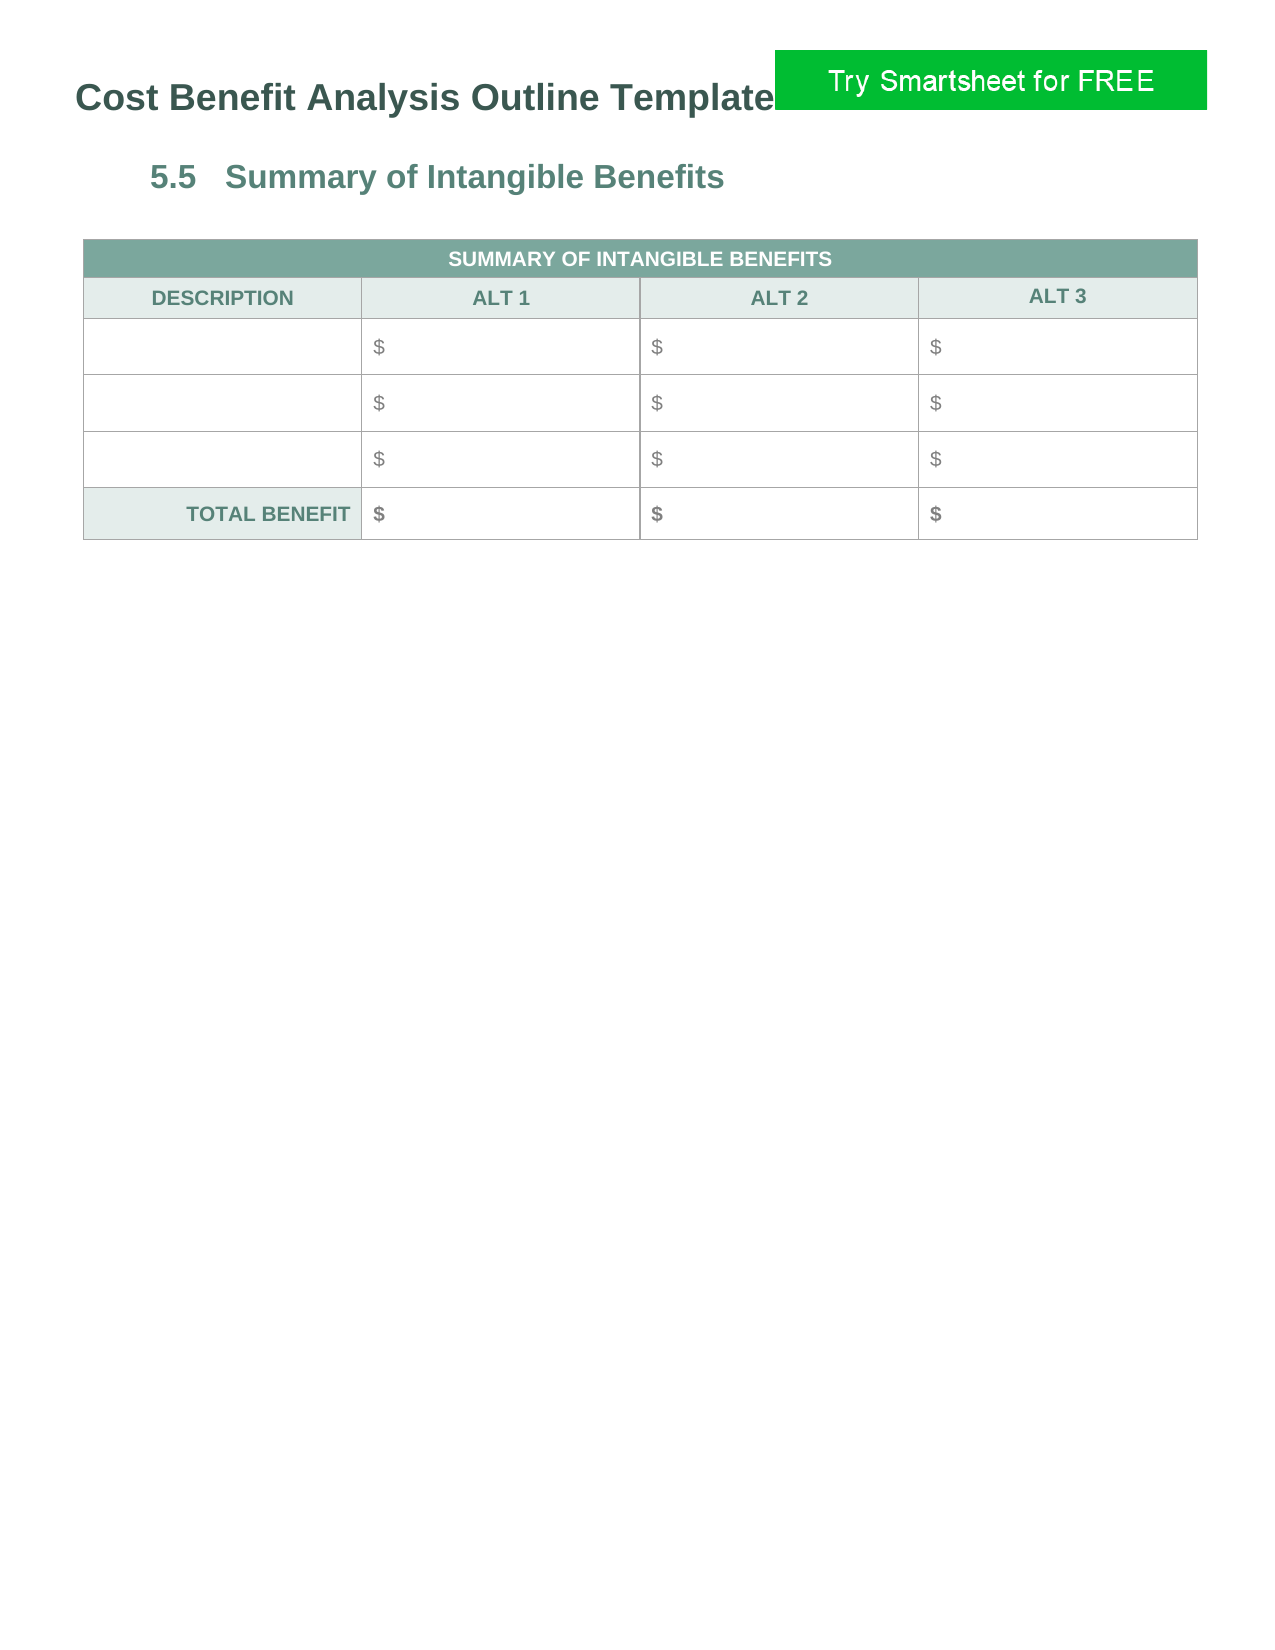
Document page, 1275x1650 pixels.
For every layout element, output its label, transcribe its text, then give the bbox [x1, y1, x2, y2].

table_cell [84, 375, 361, 431]
table_cell ALT 1 [362, 278, 639, 318]
table_cell $ [362, 488, 639, 539]
table_cell $ [362, 375, 639, 431]
table_cell $ [919, 488, 1197, 539]
list Summary of Intangible Benefits [150, 157, 1200, 195]
table_cell [84, 432, 361, 487]
table_cell $ [641, 319, 918, 374]
table_cell $ [919, 319, 1197, 374]
table_cell $ [641, 432, 918, 487]
table_cell $ [641, 488, 918, 539]
table_cell $ [919, 432, 1197, 487]
picture [775, 50, 1208, 110]
table_cell ALT 2 [641, 278, 918, 318]
table_cell $ [919, 375, 1197, 431]
table_cell $ [362, 319, 639, 374]
table_cell ALT 3 [919, 278, 1197, 318]
table_cell $ [641, 375, 918, 431]
table_cell DESCRIPTION [84, 278, 361, 318]
table_header SUMMARY OF INTANGIBLE BENEFITS [84, 240, 1197, 277]
table_cell $ [362, 432, 639, 487]
table_cell TOTAL BENEFIT [84, 488, 361, 539]
table_cell [84, 319, 361, 374]
